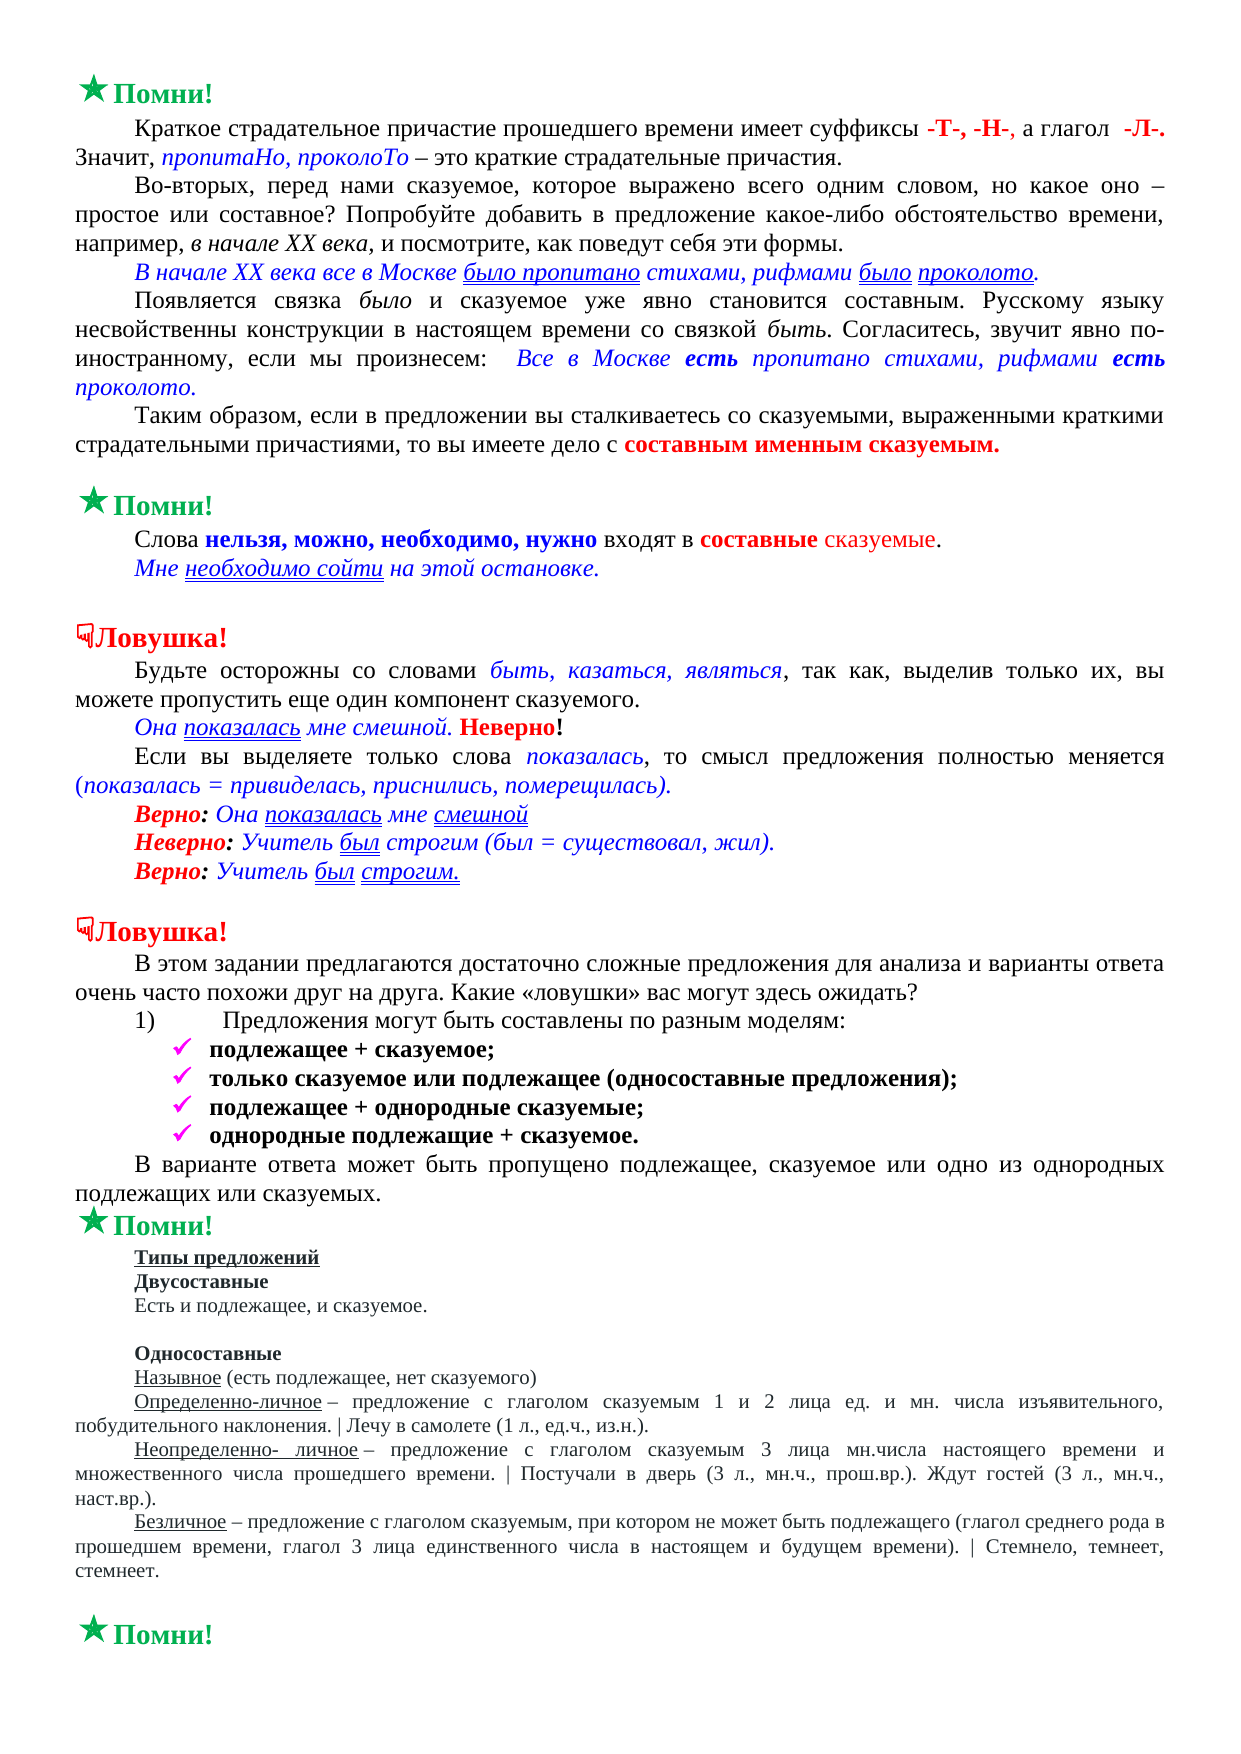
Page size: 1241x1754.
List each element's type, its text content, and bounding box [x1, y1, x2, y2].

text Помни! [75, 75, 1165, 113]
text В этом задании предлагаются достаточно сложные предложения для анализа и варианты ответа очень часто похожи друг на друга. Какие «ловушки» вас могут здесь ожидать? [75, 948, 1165, 1006]
text Помни! [75, 487, 1165, 524]
text В начале ХХ века все в Москве было пропитано стихами, рифмами было проколото. [75, 257, 1165, 285]
list только сказуемое или подлежащее (односоставные предложения); [172, 1063, 1165, 1092]
list подлежащее + сказуемое; [172, 1034, 1165, 1063]
text В варианте ответа может быть пропущено подлежащее, сказуемое или одно из однородных подлежащих или сказуемых. [75, 1149, 1165, 1207]
text Помни! [75, 1207, 1165, 1245]
list однородные подлежащие + сказуемое. [172, 1121, 1165, 1149]
text Неверно: Учитель был строгим (был = существовал, жил). [75, 827, 1165, 856]
text Верно: Учитель был строгим. [75, 856, 1165, 885]
text Ловушка! [75, 914, 1165, 948]
text Ловушка! [75, 620, 1165, 655]
text Во-вторых, перед нами сказуемое, которое выражено всего одним словом, но какое оно – простое или составное? Попробуйте добавить в предложение какое-либо обстоятельство времени, например, в начале ХХ века, и посмотрите, как поведут себя эти формы. [75, 170, 1165, 257]
text Краткое страдательное причастие прошедшего времени имеет суффиксы -Т-, -Н-, а глагол -Л-. Значит, пропитаНо, проколоТо – это краткие страдательные причастия. [75, 113, 1165, 170]
text Помни! [75, 1615, 1165, 1653]
text Верно: Она показалась мне смешной [75, 799, 1165, 827]
text Назывное (есть подлежащее, нет сказуемого) [75, 1365, 1165, 1389]
text Слова нельзя, можно, необходимо, нужно входят в составные сказуемые. [75, 524, 1165, 553]
text Определенно-личное – предложение с глаголом сказуемым 1 и 2 лица ед. и мн. числа изъявительного, побудительного наклонения. | Лечу в самолете (1 л., ед.ч., из.н.). [75, 1389, 1165, 1437]
text Безличное – предложение с глаголом сказуемым, при котором не может быть подлежащего (глагол среднего рода в прошедшем времени, глагол 3 лица единственного числа в настоящем и будущем времени). | Стемнело, темнеет, стемнеет. [75, 1509, 1165, 1582]
list подлежащее + однородные сказуемые; [172, 1092, 1165, 1121]
text Мне необходимо сойти на этой остановке. [75, 553, 1165, 582]
text Типы предложений [75, 1245, 1165, 1269]
text Есть и подлежащее, и сказуемое. [75, 1293, 1165, 1317]
text Будьте осторожны со словами быть, казаться, являться, так как, выделив только их, вы можете пропустить еще один компонент сказуемого. [75, 655, 1165, 712]
text Неопределенно- личное – предложение с глаголом сказуемым 3 лица мн.числа настоящего времени и множественного числа прошедшего времени. | Постучали в дверь (3 л., мн.ч., прош.вр.). Ждут гостей (3 л., мн.ч., наст.вр.). [75, 1437, 1165, 1509]
text Таким образом, если в предложении вы сталкиваетесь со сказуемыми, выраженными краткими страдательными причастиями, то вы имеете дело с составным именным сказуемым. [75, 400, 1165, 458]
text Она показалась мне смешной. Неверно! [75, 712, 1165, 741]
text Односоставные [75, 1341, 1165, 1365]
list Предложения могут быть составлены по разным моделям: [75, 1006, 1165, 1034]
text Двусоставные [75, 1269, 1165, 1293]
text Появляется связка было и сказуемое уже явно становится составным. Русскому языку несвойственны конструкции в настоящем времени со связкой быть. Согласитесь, звучит явно по-иностранному, если мы произнесем: Все в Москве есть пропитано стихами, рифмами есть проколото. [75, 285, 1165, 400]
text Если вы выделяете только слова показалась, то смысл предложения полностью меняется (показалась = привиделась, приснились, померещилась). [75, 741, 1165, 799]
